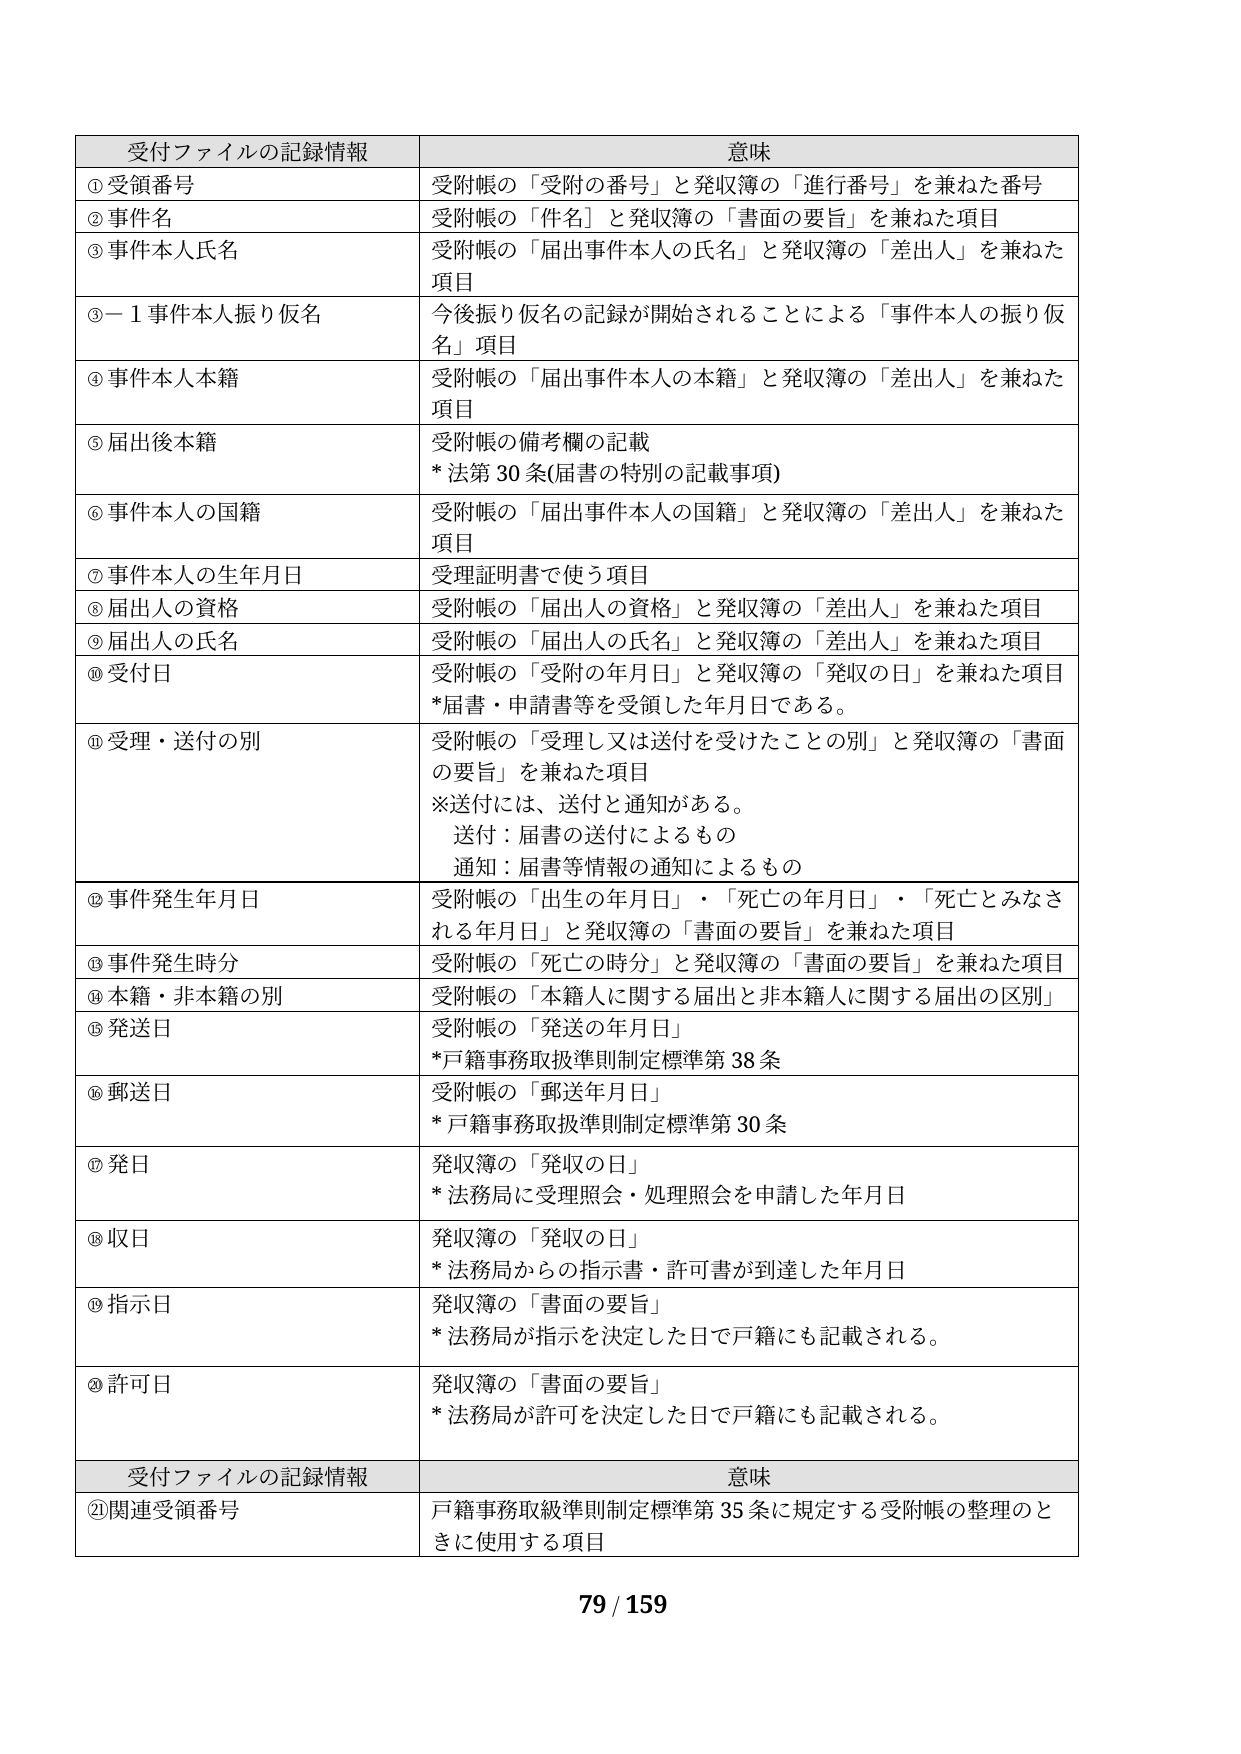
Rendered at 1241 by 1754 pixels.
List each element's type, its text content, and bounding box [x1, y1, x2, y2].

table_cell 受附帳の「届出人の資格」と発収簿の「差出人」を兼ねた項目 [420, 591, 1078, 623]
table_cell 受附帳の「受理し又は送付を受けたことの別」と発収簿の「書面の要旨」を兼ねた項目 ※送付には、送付と通知がある。 送付：届書の送付によるもの 通知：届書等情報の通知によるもの [420, 724, 1078, 881]
table_cell ⑥事件本人の国籍 [76, 495, 419, 558]
table_cell 受附帳の「届出事件本人の国籍」と発収簿の「差出人」を兼ねた項目 [420, 495, 1078, 558]
table_cell ①受領番号 [76, 168, 419, 200]
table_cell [420, 1493, 1078, 1556]
table_cell 発収簿の「書面の要旨」 * 法務局が指示を決定した日で戸籍にも記載される。 [420, 1288, 1078, 1366]
table_cell ⑲指示日 [76, 1288, 419, 1366]
table_header 受付ファイルの記録情報 [76, 136, 419, 167]
table_cell 受附帳の「本籍人に関する届出と非本籍人に関する届出の区別」 [420, 979, 1078, 1011]
table_cell 受理証明書で使う項目 [420, 559, 1078, 590]
table_cell ⑯郵送日 [76, 1076, 419, 1146]
table_cell ③－１事件本人振り仮名 [76, 297, 419, 360]
table_cell ④事件本人本籍 [76, 361, 419, 424]
table_cell 意味 [420, 1461, 1078, 1492]
table_cell ③事件本人氏名 [76, 233, 419, 296]
table_cell 受附帳の「届出人の氏名」と発収簿の「差出人」を兼ねた項目 [420, 624, 1078, 655]
table_cell 受附帳の「発送の年月日」 *戸籍事務取扱準則制定標準第38条 [420, 1012, 1078, 1074]
table_cell ⑳許可日 [76, 1367, 419, 1459]
table_cell 受附帳の「死亡の時分」と発収簿の「書面の要旨」を兼ねた項目 [420, 946, 1078, 978]
table_cell 発収簿の「発収の日」 * 法務局からの指示書・許可書が到達した年月日 [420, 1221, 1078, 1287]
table_cell ⑭本籍・非本籍の別 [76, 979, 419, 1011]
table_cell ⑱収日 [76, 1221, 419, 1287]
table_cell ⑨届出人の氏名 [76, 624, 419, 655]
table_cell 発収簿の「書面の要旨」 * 法務局が許可を決定した日で戸籍にも記載される。 [420, 1367, 1078, 1459]
table_cell ⑫事件発生年月日 [76, 883, 419, 945]
table_cell ⑦事件本人の生年月日 [76, 559, 419, 590]
table_cell ⑧届出人の資格 [76, 591, 419, 623]
table_cell 受附帳の「受附の番号」と発収簿の「進行番号」を兼ねた番号 [420, 168, 1078, 200]
table_cell 受附帳の「届出事件本人の本籍」と発収簿の「差出人」を兼ねた項目 [420, 361, 1078, 424]
table_cell 受附帳の「郵送年月日」 * 戸籍事務取扱準則制定標準第30条 [420, 1076, 1078, 1146]
table_header 意味 [420, 136, 1078, 167]
table_cell ⑰発日 [76, 1147, 419, 1220]
table_cell 受附帳の「出生の年月日」・「死亡の年月日」・「死亡とみなされる年月日」と発収簿の「書面の要旨」を兼ねた項目 [420, 883, 1078, 945]
table_cell 受付ファイルの記録情報 [76, 1461, 419, 1492]
table_cell ⑬事件発生時分 [76, 946, 419, 978]
table_cell ⑩受付日 [76, 656, 419, 723]
table_cell 受附帳の「受附の年月日」と発収簿の「発収の日」を兼ねた項目 *届書・申請書等を受領した年月日である。 [420, 656, 1078, 723]
table_cell 受附帳の「件名］と発収簿の「書面の要旨」を兼ねた項目 [420, 201, 1078, 232]
table_cell ⑮発送日 [76, 1012, 419, 1074]
table_cell 発収簿の「発収の日」 * 法務局に受理照会・処理照会を申請した年月日 [420, 1147, 1078, 1220]
table_cell 受附帳の「届出事件本人の氏名」と発収簿の「差出人」を兼ねた項目 [420, 233, 1078, 296]
table_cell ㉑関連受領番号 [76, 1493, 419, 1556]
table_cell ⑪受理・送付の別 [76, 724, 419, 881]
table_cell 今後振り仮名の記録が開始されることによる「事件本人の振り仮名」項目 [420, 297, 1078, 360]
table_cell ⑤届出後本籍 [76, 425, 419, 494]
table_cell 受附帳の備考欄の記載 * 法第30条(届書の特別の記載事項) [420, 425, 1078, 494]
table_cell ②事件名 [76, 201, 419, 232]
